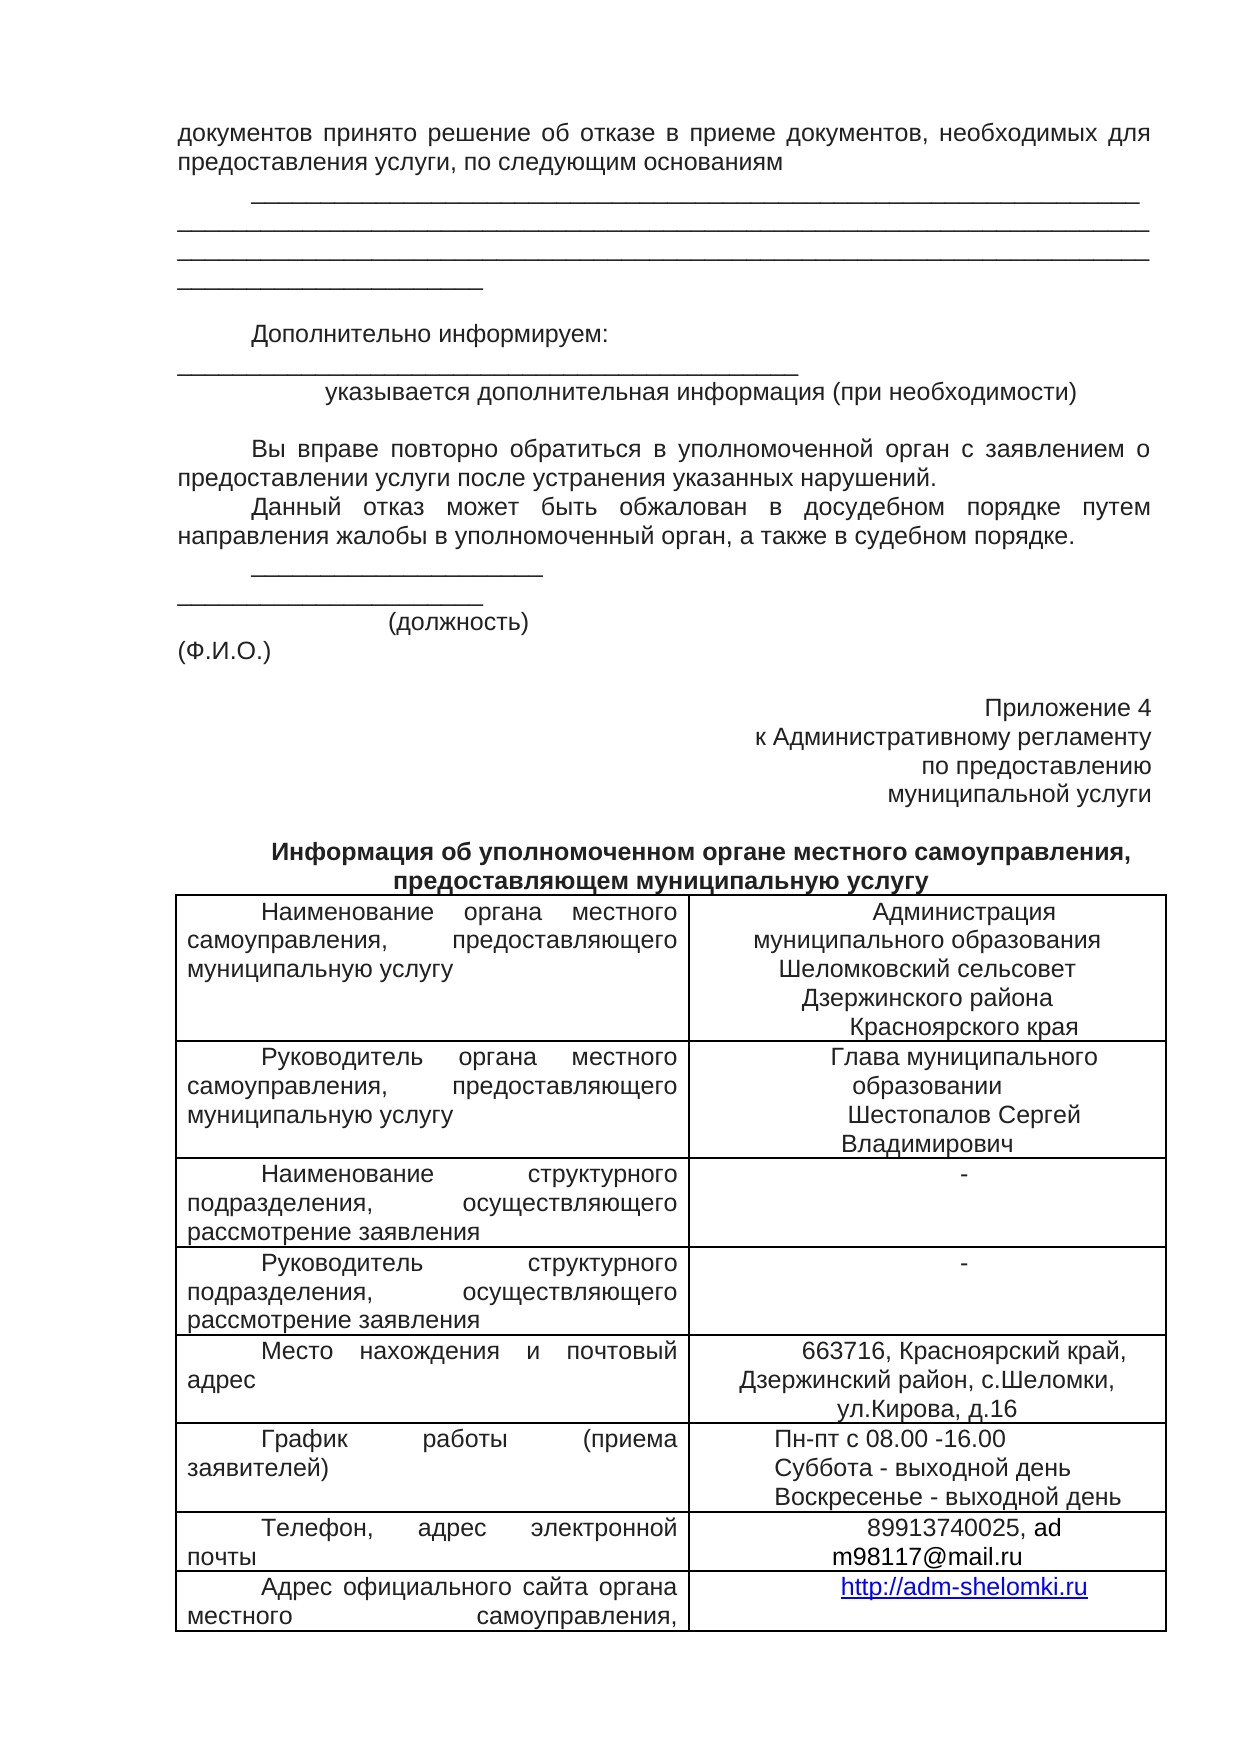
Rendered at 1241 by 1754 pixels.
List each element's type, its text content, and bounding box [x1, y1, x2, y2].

text Дополнительно информируем: _____________________________________________ [177, 319, 1152, 377]
table_cell Глава муниципального образовании Шестопалов Сергей Владимирович [690, 1042, 1165, 1157]
table_cell 663716, Красноярский край, Дзержинский район, с.Шеломки, ул.Кирова, д.16 [690, 1336, 1165, 1422]
table_cell Место нахождения и почтовый адрес [177, 1336, 688, 1422]
text (должность) (Ф.И.О.) [177, 607, 1152, 664]
text Вы вправе повторно обратиться в уполномоченной орган с заявлением о предоставлении услуги после устранения указанных нарушений. [177, 434, 1152, 492]
table_cell График работы (приема заявителей) [177, 1424, 688, 1511]
text Данный отказ может быть обжалован в досудебном порядке путем направления жалобы в уполномоченный орган, а также в судебном порядке. [177, 492, 1152, 549]
text _____________________ ______________________ [177, 549, 1152, 607]
table_cell Руководитель структурного подразделения, осуществляющего рассмотрение заявления [177, 1248, 688, 1334]
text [177, 118, 1152, 176]
table_cell Наименование структурного подразделения, осуществляющего рассмотрение заявления [177, 1159, 688, 1246]
text к Административному регламенту [177, 722, 1152, 751]
table_cell Телефон, адрес электронной почты [177, 1513, 688, 1570]
text по предоставлению [177, 751, 1152, 779]
table_cell - [690, 1248, 1165, 1334]
table_cell 89913740025, adm98117@mail.ru [690, 1513, 1165, 1570]
text муниципальной услуги [177, 779, 1152, 808]
table_header Администрация муниципального образования Шеломковский сельсовет Дзержинского района Красноярского края [690, 896, 1165, 1040]
table_cell - [690, 1159, 1165, 1246]
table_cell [690, 1572, 1165, 1630]
table_cell Пн-пт с 08.00 -16.00 Суббота - выходной день Воскресенье - выходной день [690, 1424, 1165, 1511]
table_cell Руководитель органа местного самоуправления, предоставляющего муниципальную услугу [177, 1042, 688, 1157]
text __________________________________________________________________________________________________________________________________________________________________________________________________________________________________ [177, 176, 1152, 291]
table_header Наименование органа местного самоуправления, предоставляющего муниципальную услугу [177, 896, 688, 1040]
text Информация об уполномоченном органе местного самоуправления, предоставляющем муниципальную услугу [177, 837, 1152, 894]
text указывается дополнительная информация (при необходимости) [177, 377, 1152, 406]
text Приложение 4 [177, 693, 1152, 722]
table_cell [177, 1572, 688, 1630]
